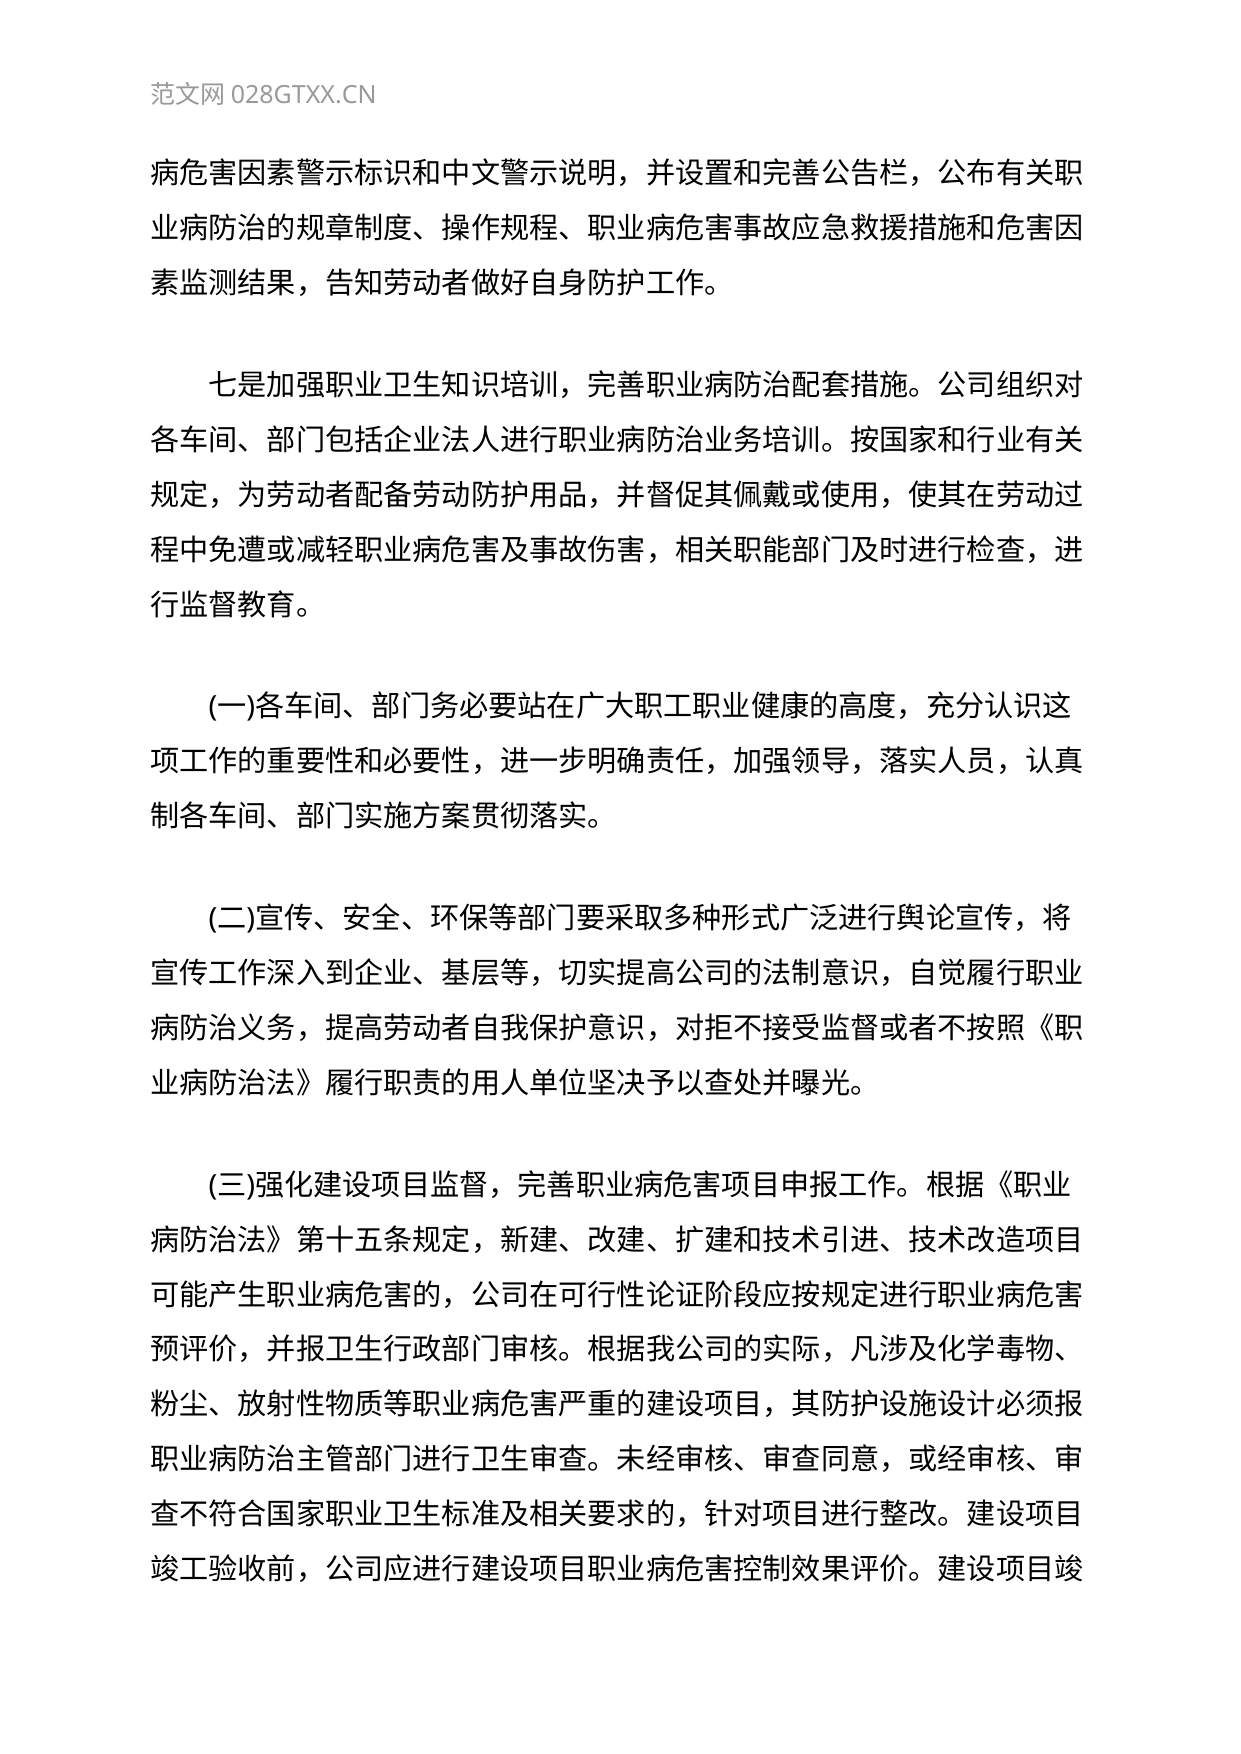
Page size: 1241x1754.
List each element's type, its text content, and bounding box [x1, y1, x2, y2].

text (二)宣传、安全、环保等部门要采取多种形式广泛进行舆论宣传，将宣传工作深入到企业、基层等，切实提高公司的法制意识，自觉履行职业病防治义务，提高劳动者自我保护意识，对拒不接受监督或者不按照《职业病防治法》履行职责的用人单位坚决予以查处并曝光。 [150, 894, 1090, 1102]
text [150, 1161, 1090, 1588]
text 七是加强职业卫生知识培训，完善职业病防治配套措施。公司组织对各车间、部门包括企业法人进行职业病防治业务培训。按国家和行业有关规定，为劳动者配备劳动防护用品，并督促其佩戴或使用，使其在劳动过程中免遭或减轻职业病危害及事故伤害，相关职能部门及时进行检查，进行监督教育。 [150, 362, 1090, 623]
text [150, 150, 1090, 302]
text (一)各车间、部门务必要站在广大职工职业健康的高度，充分认识这项工作的重要性和必要性，进一步明确责任，加强领导，落实人员，认真制各车间、部门实施方案贯彻落实。 [150, 683, 1090, 835]
